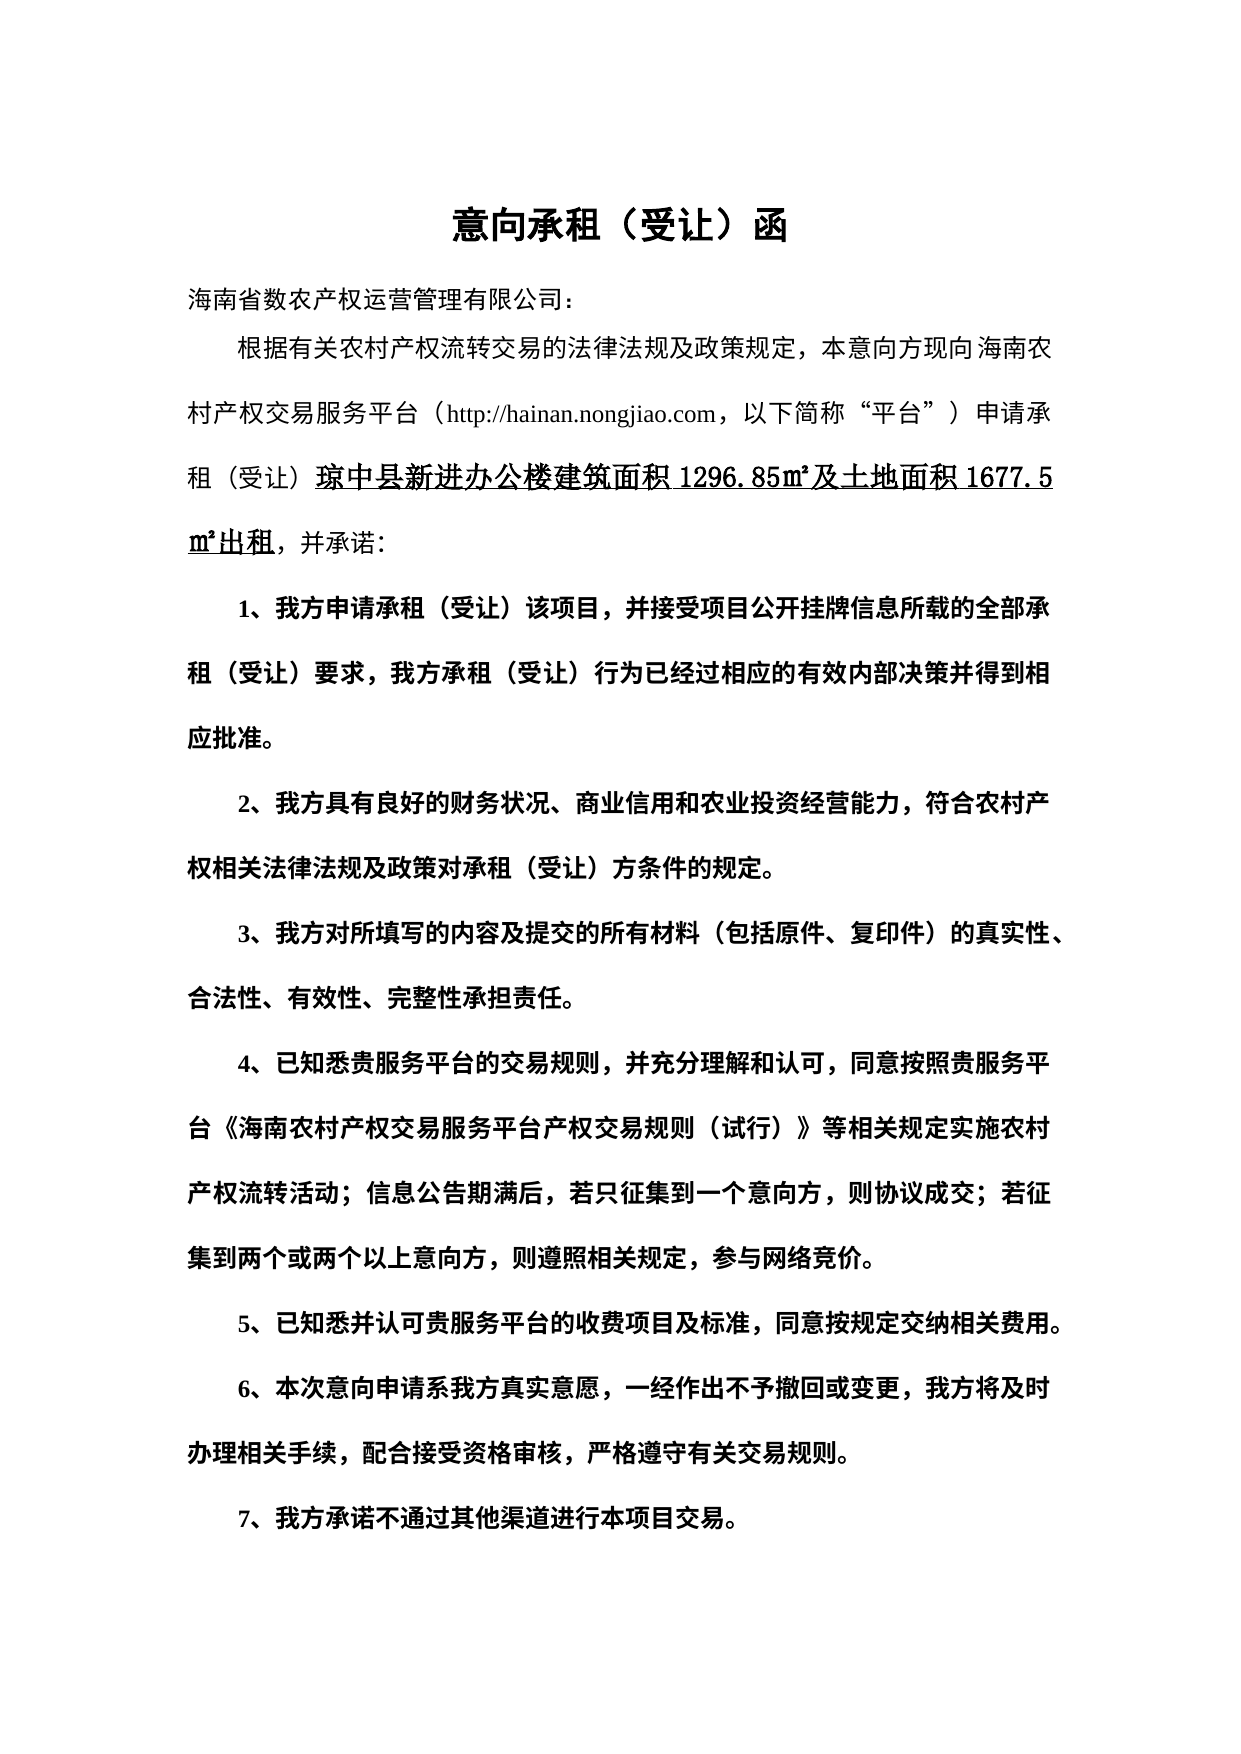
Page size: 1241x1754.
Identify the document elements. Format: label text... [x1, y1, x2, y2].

text 海南省数农产权运营管理有限公司： [187, 281, 1053, 314]
subtitle 意向承租（受让）函 [187, 189, 1053, 254]
text 根据有关农村产权流转交易的法律法规及政策规定，本意向方现向海南农村产权交易服务平台（http://hainan.nongjiao.com，以下简称“平台”）申请承租（受让）琼中县新进办公楼建筑面积1296.85㎡及土地面积1677.5㎡出租，并承诺： [187, 314, 1053, 574]
text 4、已知悉贵服务平台的交易规则，并充分理解和认可，同意按照贵服务平台《海南农村产权交易服务平台产权交易规则（试行）》等相关规定实施农村产权流转活动；信息公告期满后，若只征集到一个意向方，则协议成交；若征集到两个或两个以上意向方，则遵照相关规定，参与网络竞价。 [187, 1029, 1053, 1289]
text 2、我方具有良好的财务状况、商业信用和农业投资经营能力，符合农村产权相关法律法规及政策对承租（受让）方条件的规定。 [187, 769, 1053, 899]
text 5、已知悉并认可贵服务平台的收费项目及标准，同意按规定交纳相关费用。 [187, 1289, 1053, 1354]
text 1、我方申请承租（受让）该项目，并接受项目公开挂牌信息所载的全部承租（受让）要求，我方承租（受让）行为已经过相应的有效内部决策并得到相应批准。 [187, 574, 1053, 769]
text 3、我方对所填写的内容及提交的所有材料（包括原件、复印件）的真实性、合法性、有效性、完整性承担责任。 [187, 899, 1053, 1029]
text 6、本次意向申请系我方真实意愿，一经作出不予撤回或变更，我方将及时办理相关手续，配合接受资格审核，严格遵守有关交易规则。 [187, 1354, 1053, 1484]
text 7、我方承诺不通过其他渠道进行本项目交易。 [187, 1484, 1053, 1549]
